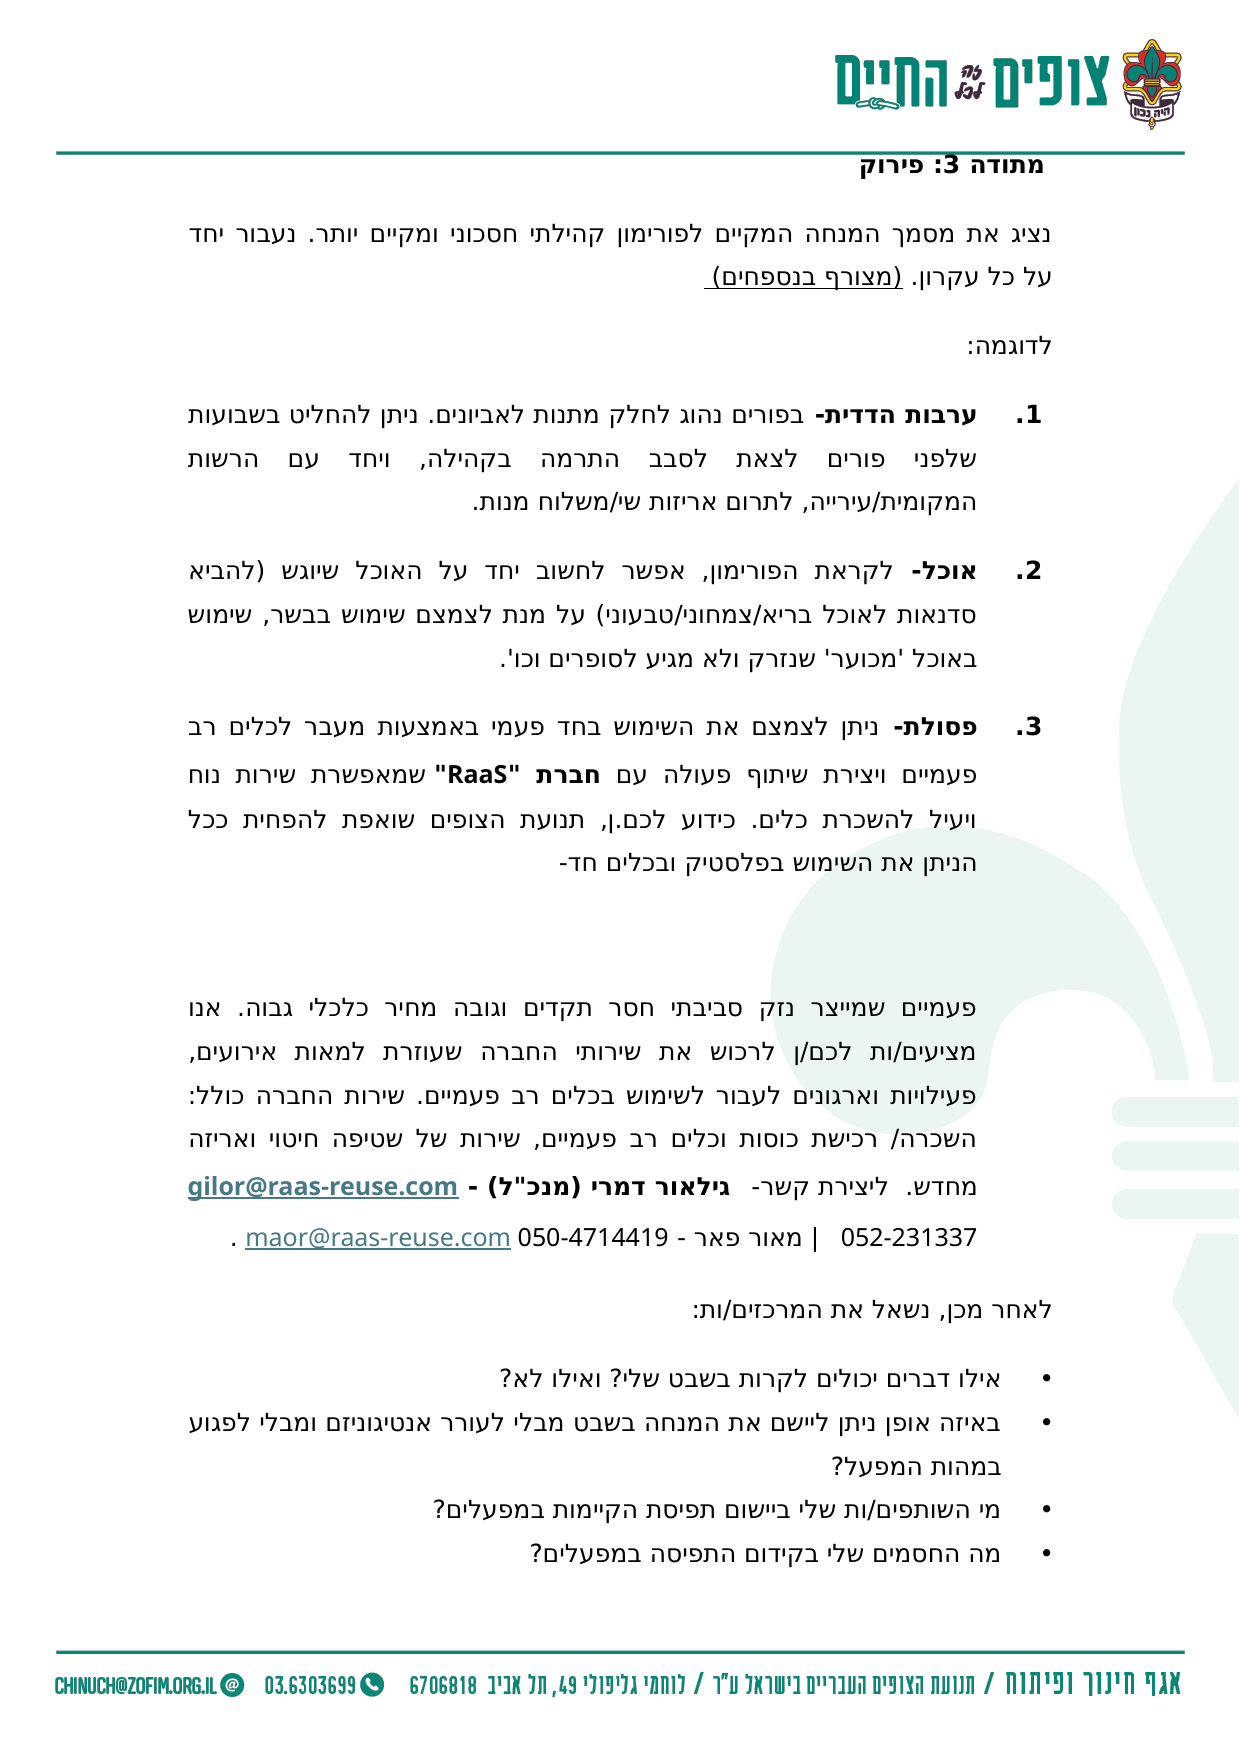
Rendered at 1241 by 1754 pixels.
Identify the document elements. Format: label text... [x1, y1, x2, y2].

list ערבות הדדית- בפורים נהוג לחלק מתנות לאביונים. ניתן להחליט בשבועות שלפני פורים לצאת לסבב התרמה בקהילה, ויחד עם הרשות המקומית/עירייה, לתרום אריזות שי/משלוח מנות. [187, 400, 1015, 517]
list אילו דברים יכולים לקרות בשבט שלי? ואילו לא? [187, 1364, 1039, 1393]
text לאחר מכן, נשאל את המרכזים/ות: [187, 1296, 1053, 1325]
text מתודה 3: פירוק [187, 150, 1053, 179]
list פסולת- ניתן לצמצם את השימוש בחד פעמי באמצעות מעבר לכלים רב פעמיים ויצירת שיתוף פעולה עם חברת "RaaS" שמאפשרת שירות נוח ויעיל להשכרת כלים. כידוע לכם.ן, תנועת הצופים שואפת להפחית ככל הניתן את השימוש בפלסטיק ובכלים חד- [187, 712, 1015, 878]
text נציג את מסמך המנחה המקיים לפורימון קהילתי חסכוני ומקיים יותר. נעבור יחד על כל עקרון. (מצורף בנספחים) [187, 219, 1053, 292]
text לדוגמה: [187, 331, 1053, 360]
text פעמיים שמייצר נזק סביבתי חסר תקדים וגובה מחיר כלכלי גבוה. אנו מציעים/ות לכם/ן לרכוש את שירותי החברה שעוזרת למאות אירועים, פעילויות וארגונים לעבור לשימוש בכלים רב פעמיים. שירות החברה כולל: השכרה/ רכישת כוסות וכלים רב פעמיים, שירות של שטיפה חיטוי ואריזה מחדש. ליצירת קשר- גילאור דמרי (מנכ"ל) - gilor@raas-reuse.com 052-231337 | מאור פאר - maor@raas-reuse.com 050-4714419 . [187, 993, 978, 1253]
picture [1, 0, 1239, 1748]
list אוכל- לקראת הפורימון, אפשר לחשוב יחד על האוכל שיוגש (להביא סדנאות לאוכל בריא/צמחוני/טבעוני) על מנת לצמצם שימוש בבשר, שימוש באוכל 'מכוער' שנזרק ולא מגיע לסופרים וכו'. [187, 556, 1015, 673]
list מה החסמים שלי בקידום התפיסה במפעלים? [187, 1539, 1039, 1568]
list מי השותפים/ות שלי ביישום תפיסת הקיימות במפעלים? [187, 1496, 1039, 1525]
list באיזה אופן ניתן ליישם את המנחה בשבט מבלי לעורר אנטיגוניזם ומבלי לפגוע במהות המפעל? [187, 1408, 1039, 1481]
